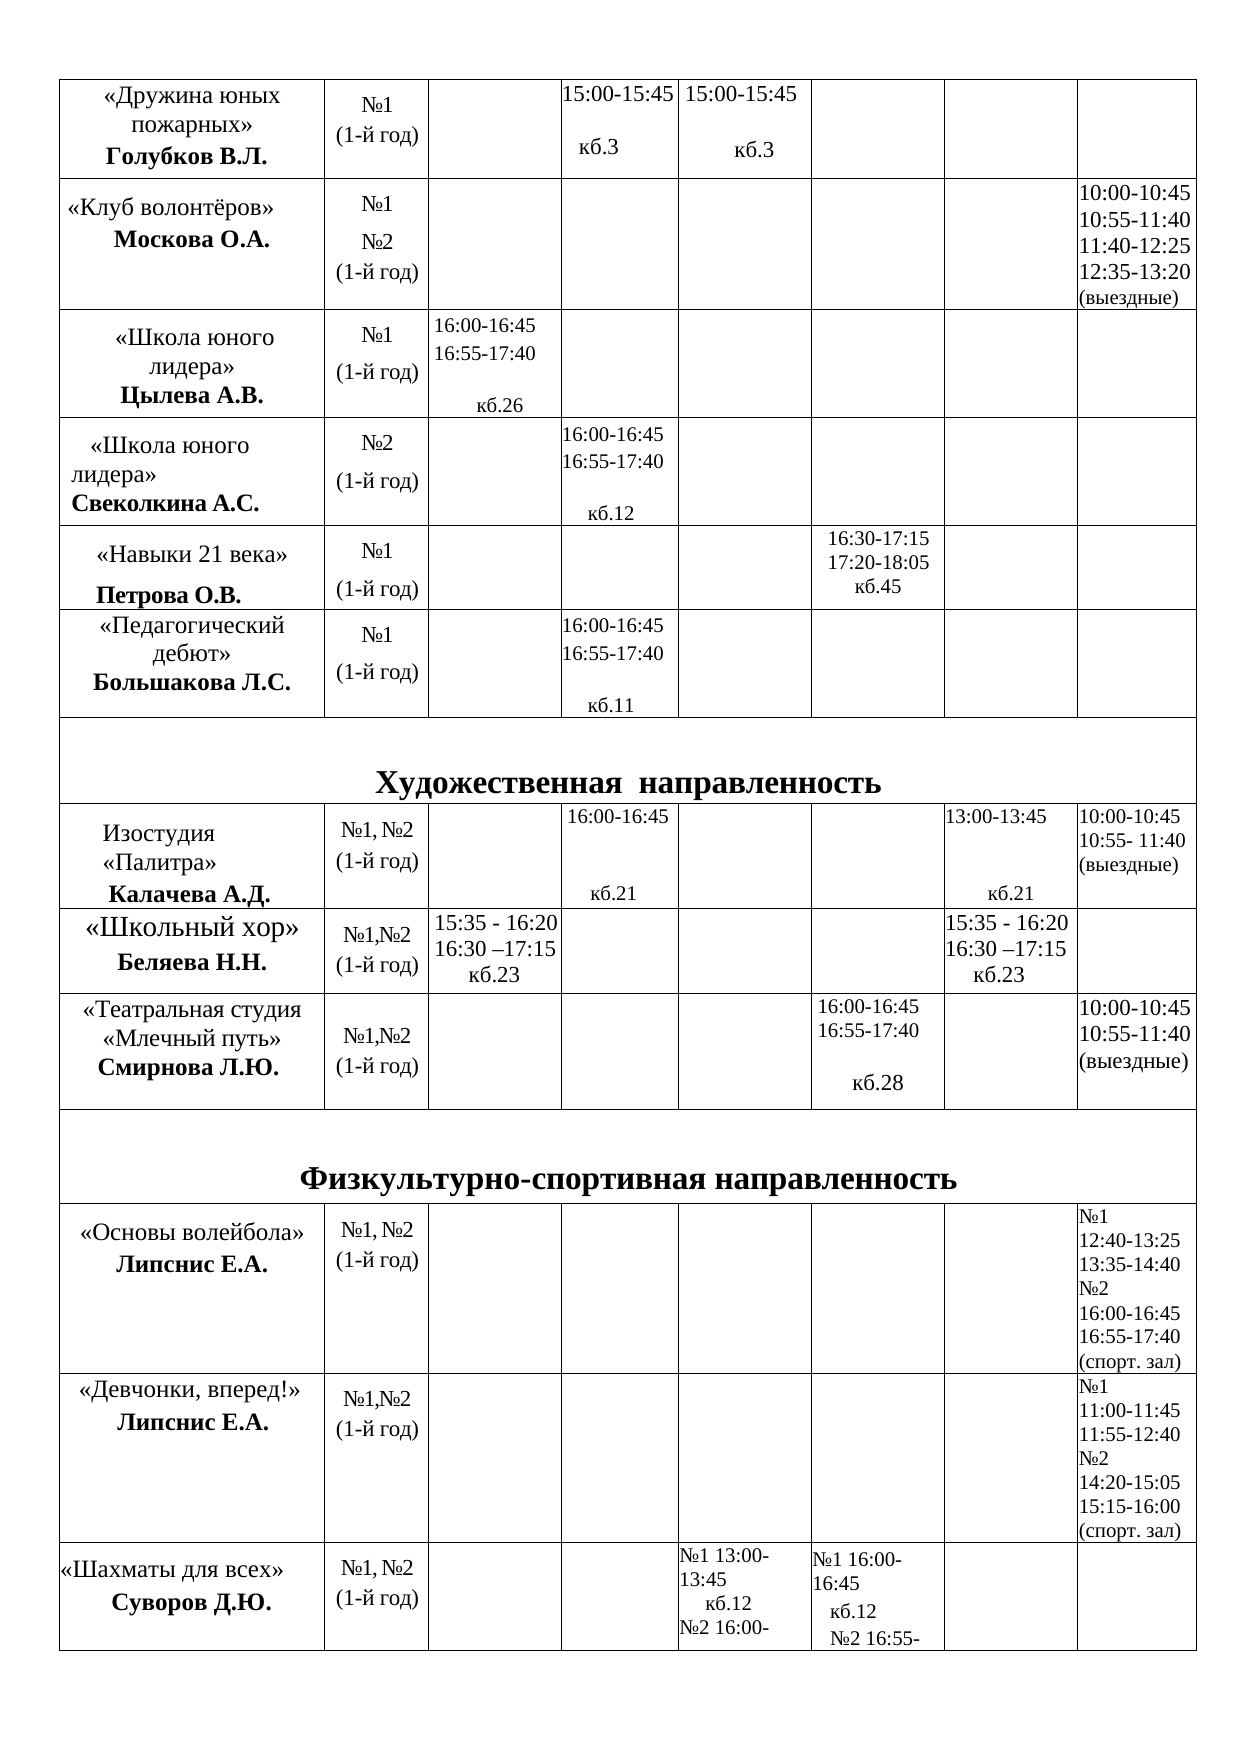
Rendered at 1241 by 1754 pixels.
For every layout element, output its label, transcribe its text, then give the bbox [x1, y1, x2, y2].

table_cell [812, 1543, 944, 1650]
table_cell 10:00-10:45 10:55- 11:40 (выездные) [1078, 804, 1196, 908]
table_cell [429, 804, 561, 908]
table_cell №1 (1-й год) [325, 610, 428, 717]
table_cell 15:00-15:45 кб.3 [679, 80, 811, 178]
table_cell «Школа юного лидера» Цылева А.В. [60, 310, 324, 417]
table_cell [812, 310, 944, 417]
table_cell 15:35 - 16:20 16:30 –17:15 кб.23 [945, 909, 1077, 993]
table_cell [812, 1204, 944, 1373]
table_cell [429, 994, 561, 1109]
table_cell «Основы волейбола» Липснис Е.А. [60, 1204, 324, 1373]
table_cell 16:30-17:15 17:20-18:05 кб.45 [812, 526, 944, 609]
table_cell 10:00-10:45 10:55-11:40 (выездные) [1078, 994, 1196, 1109]
table_cell №1,№2 (1-й год) [325, 909, 428, 993]
table_cell «Дружина юных пожарных» Голубков В.Л. [60, 80, 324, 178]
table_cell №2 (1-й год) [325, 418, 428, 525]
table_cell 16:00-16:45 16:55-17:40 кб.11 [562, 610, 678, 717]
table_cell [429, 179, 561, 309]
table_cell [429, 610, 561, 717]
table_cell «Школьный хор» Беляева Н.Н. [60, 909, 324, 993]
table_cell [679, 804, 811, 908]
table_cell [945, 80, 1077, 178]
table_cell [679, 1204, 811, 1373]
table_cell [1078, 909, 1196, 993]
table_cell 16:00-16:45 16:55-17:40 кб.28 [812, 994, 944, 1109]
table_cell №1 12:40-13:25 13:35-14:40 №2 16:00-16:45 16:55-17:40 (спорт. зал) [1078, 1204, 1196, 1373]
table_cell [1078, 418, 1196, 525]
table_cell [945, 1204, 1077, 1373]
table_cell «Школа юного лидера» Свеколкина А.С. [60, 418, 324, 525]
table_cell «Педагогический дебют» Большакова Л.С. [60, 610, 324, 717]
table_cell 16:00-16:45 16:55-17:40 кб.12 [562, 418, 678, 525]
table_cell [945, 526, 1077, 609]
table_cell 15:00-15:45 кб.3 [562, 80, 678, 178]
table_cell [945, 179, 1077, 309]
table_cell [562, 179, 678, 309]
table_cell «Девчонки, вперед!» Липснис Е.А. [60, 1374, 324, 1542]
table_cell Художественная направленность [60, 718, 1196, 803]
table_cell [812, 804, 944, 908]
table_cell №1 (1-й год) [325, 310, 428, 417]
table_cell 15:35 - 16:20 16:30 –17:15 кб.23 [429, 909, 561, 993]
table_cell [429, 1204, 561, 1373]
table_cell [679, 909, 811, 993]
table_cell [945, 1374, 1077, 1542]
table_cell [679, 310, 811, 417]
table_cell [812, 610, 944, 717]
table_cell [812, 179, 944, 309]
table_cell №1 (1-й год) [325, 80, 428, 178]
table_cell [562, 526, 678, 609]
table_cell [429, 418, 561, 525]
table_cell [1078, 310, 1196, 417]
table_cell «Клуб волонтёров» Москова О.А. [60, 179, 324, 309]
table_cell [429, 80, 561, 178]
table_cell [812, 1374, 944, 1542]
table_cell [562, 310, 678, 417]
table_cell [945, 994, 1077, 1109]
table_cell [679, 1543, 811, 1650]
table_cell [1078, 610, 1196, 717]
table_cell [679, 1374, 811, 1542]
table_cell №1 (1-й год) [325, 526, 428, 609]
table_cell [679, 994, 811, 1109]
table_cell «Навыки 21 века» Петрова О.В. [60, 526, 324, 609]
table_cell [562, 909, 678, 993]
table_cell [945, 1543, 1077, 1650]
table_cell [945, 418, 1077, 525]
table_cell Физкультурно-спортивная направленность [60, 1110, 1196, 1203]
table_cell 10:00-10:45 10:55-11:40 11:40-12:25 12:35-13:20 (выездные) [1078, 179, 1196, 309]
table_cell №1, №2 (1-й год) [325, 1204, 428, 1373]
table_cell Изостудия «Палитра» Калачева А.Д. [60, 804, 324, 908]
table_cell [812, 80, 944, 178]
table_cell [812, 909, 944, 993]
table_cell [562, 994, 678, 1109]
table_cell [1078, 80, 1196, 178]
table_cell [679, 179, 811, 309]
table_cell 16:00-16:45 кб.21 [562, 804, 678, 908]
table_cell [429, 1374, 561, 1542]
table_cell №1,№2 (1-й год) [325, 994, 428, 1109]
table_cell [1078, 1543, 1196, 1650]
table_cell [945, 310, 1077, 417]
table_cell «Театральная студия «Млечный путь» Смирнова Л.Ю. [60, 994, 324, 1109]
table_cell №1 №2 (1-й год) [325, 179, 428, 309]
table_cell 16:00-16:45 16:55-17:40 кб.26 [429, 310, 561, 417]
table_cell [562, 1374, 678, 1542]
table_cell №1 11:00-11:45 11:55-12:40 №2 14:20-15:05 15:15-16:00 (спорт. зал) [1078, 1374, 1196, 1542]
table_cell [429, 526, 561, 609]
table_cell 13:00-13:45 кб.21 [945, 804, 1077, 908]
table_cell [60, 1543, 324, 1650]
table_cell [562, 1204, 678, 1373]
table_cell [679, 610, 811, 717]
table_cell [945, 610, 1077, 717]
table_cell [429, 1543, 561, 1650]
table_cell [812, 418, 944, 525]
table_cell [562, 1543, 678, 1650]
table_cell №1, №2 (1-й год) [325, 1543, 428, 1650]
table_cell [679, 418, 811, 525]
table_cell №1,№2 (1-й год) [325, 1374, 428, 1542]
table_cell [679, 526, 811, 609]
table_cell №1, №2 (1-й год) [325, 804, 428, 908]
table_cell [1078, 526, 1196, 609]
